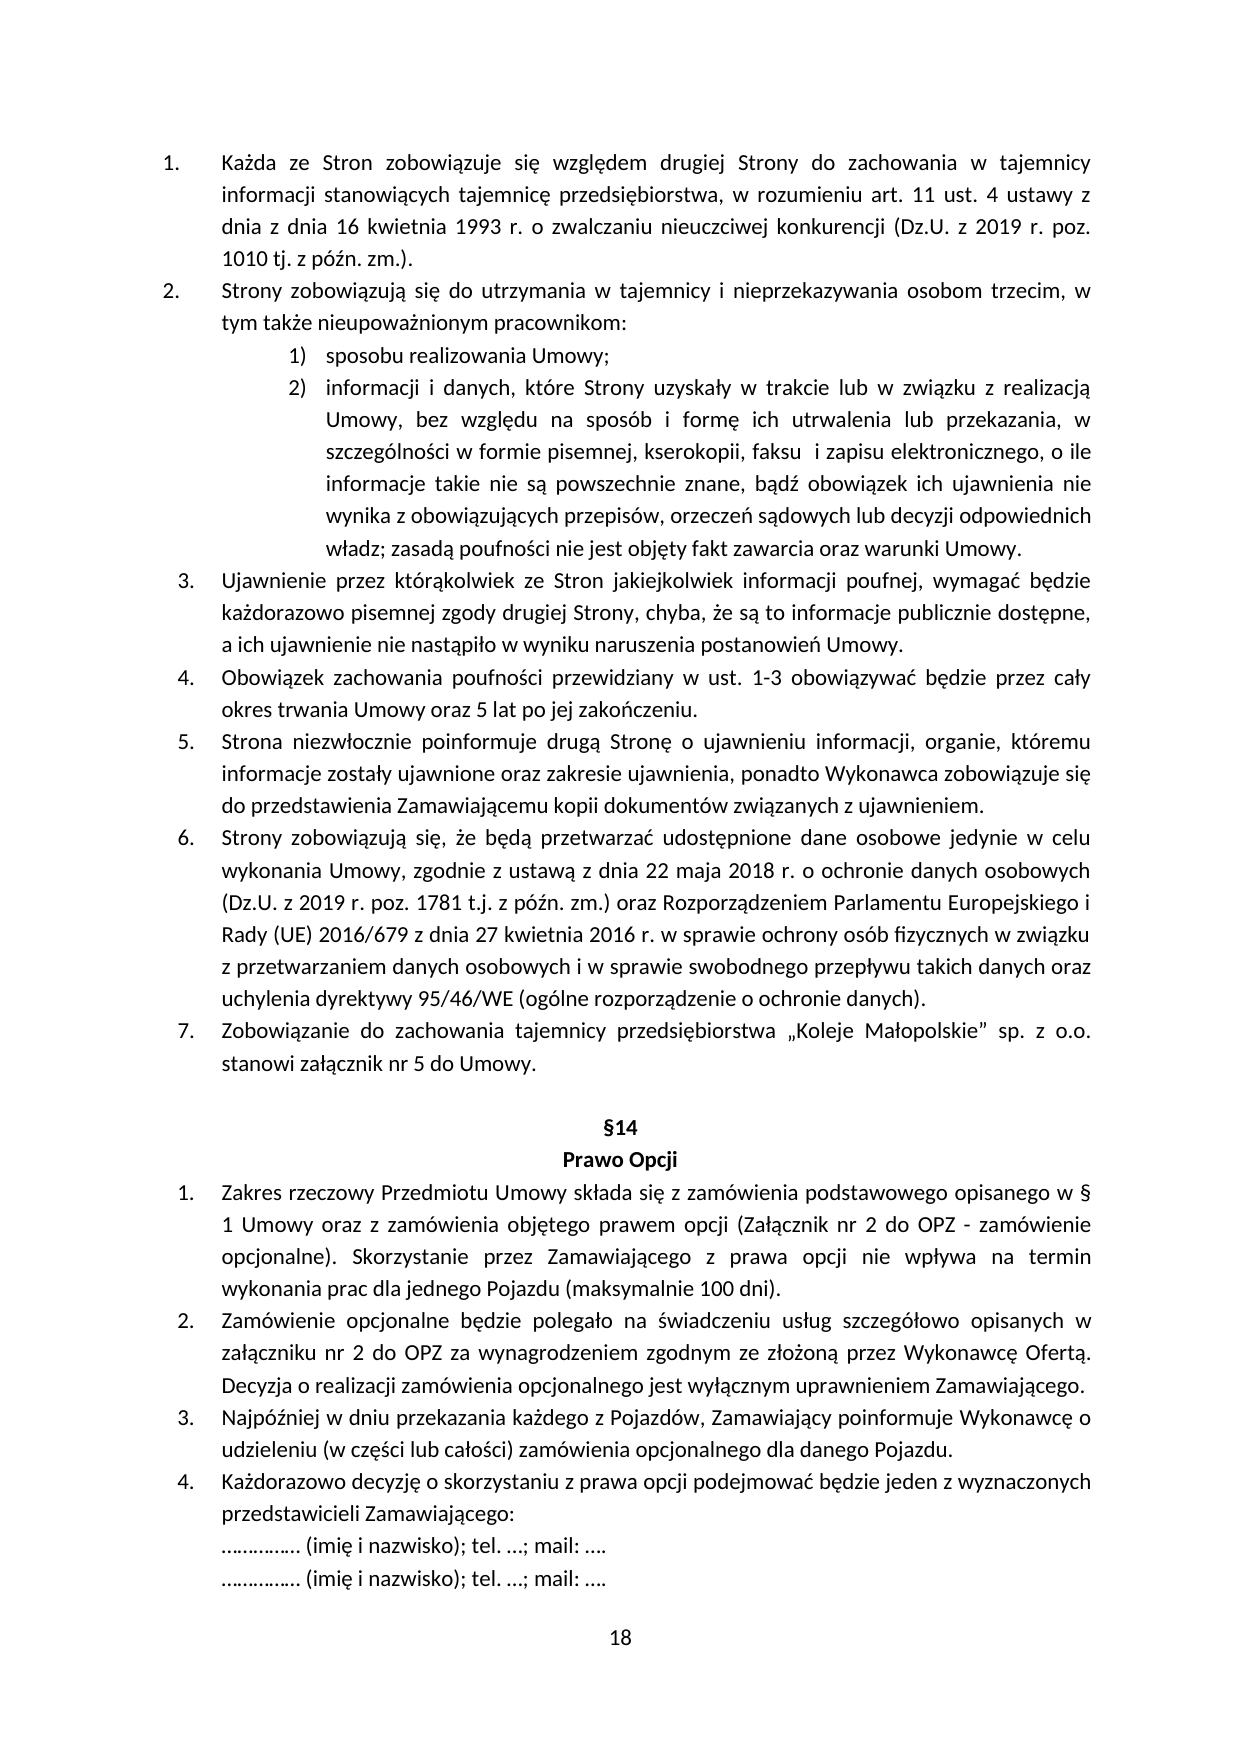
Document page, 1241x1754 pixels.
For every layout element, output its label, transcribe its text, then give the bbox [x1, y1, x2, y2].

list informacji i danych, które Strony uzyskały w trakcie lub w związku z realizacją Umowy, bez względu na sposób i formę ich utrwalenia lub przekazania, w szczególności w formie pisemnej, kserokopii, faksu i zapisu elektronicznego, o ile informacje takie nie są powszechnie znane, bądź obowiązek ich ujawnienia nie wynika z obowiązujących przepisów, orzeczeń sądowych lub decyzji odpowiednich władz; zasadą poufności nie jest objęty fakt zawarcia oraz warunki Umowy. [288, 373, 1093, 562]
list Zakres rzeczowy Przedmiotu Umowy składa się z zamówienia podstawowego opisanego w § 1 Umowy oraz z zamówienia objętego prawem opcji (Załącznik nr 2 do OPZ - zamówienie opcjonalne). Skorzystanie przez Zamawiającego z prawa opcji nie wpływa na termin wykonania prac dla jednego Pojazdu (maksymalnie 100 dni). [177, 1178, 1093, 1302]
list Każda ze Stron zobowiązuje się względem drugiej Strony do zachowania w tajemnicy informacji stanowiących tajemnicę przedsiębiorstwa, w rozumieniu art. 11 ust. 4 ustawy z dnia z dnia 16 kwietnia 1993 r. o zwalczaniu nieuczciwej konkurencji (Dz.U. z 2019 r. poz. 1010 tj. z późn. zm.). [162, 148, 1093, 272]
list Strona niezwłocznie poinformuje drugą Stronę o ujawnieniu informacji, organie, któremu informacje zostały ujawnione oraz zakresie ujawnienia, ponadto Wykonawca zobowiązuje się do przedstawienia Zamawiającemu kopii dokumentów związanych z ujawnieniem. [177, 727, 1093, 819]
list Strony zobowiązują się do utrzymania w tajemnicy i nieprzekazywania osobom trzecim, w tym także nieupoważnionym pracownikom: [162, 276, 1093, 337]
list Ujawnienie przez którąkolwiek ze Stron jakiejkolwiek informacji poufnej, wymagać będzie każdorazowo pisemnej zgody drugiej Strony, chyba, że są to informacje publicznie dostępne, a ich ujawnienie nie nastąpiło w wyniku naruszenia postanowień Umowy. [177, 566, 1093, 658]
text §14 [148, 1113, 1093, 1141]
list Najpóźniej w dniu przekazania każdego z Pojazdów, Zamawiający poinformuje Wykonawcę o udzieleniu (w części lub całości) zamówienia opcjonalnego dla danego Pojazdu. [177, 1403, 1093, 1463]
text …………… (imię i nazwisko); tel. …; mail: …. [148, 1532, 1093, 1560]
list Każdorazowo decyzję o skorzystaniu z prawa opcji podejmować będzie jeden z wyznaczonych przedstawicieli Zamawiającego: [177, 1467, 1093, 1527]
list sposobu realizowania Umowy; [288, 341, 1093, 369]
list Zobowiązanie do zachowania tajemnicy przedsiębiorstwa „Koleje Małopolskie” sp. z o.o. stanowi załącznik nr 5 do Umowy. [177, 1017, 1093, 1077]
text …………… (imię i nazwisko); tel. …; mail: …. [148, 1564, 1093, 1592]
list Zamówienie opcjonalne będzie polegało na świadczeniu usług szczegółowo opisanych w załączniku nr 2 do OPZ za wynagrodzeniem zgodnym ze złożoną przez Wykonawcę Ofertą. Decyzja o realizacji zamówienia opcjonalnego jest wyłącznym uprawnieniem Zamawiającego. [177, 1306, 1093, 1399]
list Strony zobowiązują się, że będą przetwarzać udostępnione dane osobowe jedynie w celu wykonania Umowy, zgodnie z ustawą z dnia 22 maja 2018 r. o ochronie danych osobowych (Dz.U. z 2019 r. poz. 1781 t.j. z późn. zm.) oraz Rozporządzeniem Parlamentu Europejskiego i Rady (UE) 2016/679 z dnia 27 kwietnia 2016 r. w sprawie ochrony osób fizycznych w związku z przetwarzaniem danych osobowych i w sprawie swobodnego przepływu takich danych oraz uchylenia dyrektywy 95/46/WE (ogólne rozporządzenie o ochronie danych). [177, 823, 1093, 1012]
list Obowiązek zachowania poufności przewidziany w ust. 1-3 obowiązywać będzie przez cały okres trwania Umowy oraz 5 lat po jej zakończeniu. [177, 663, 1093, 723]
text Prawo Opcji [148, 1145, 1093, 1173]
